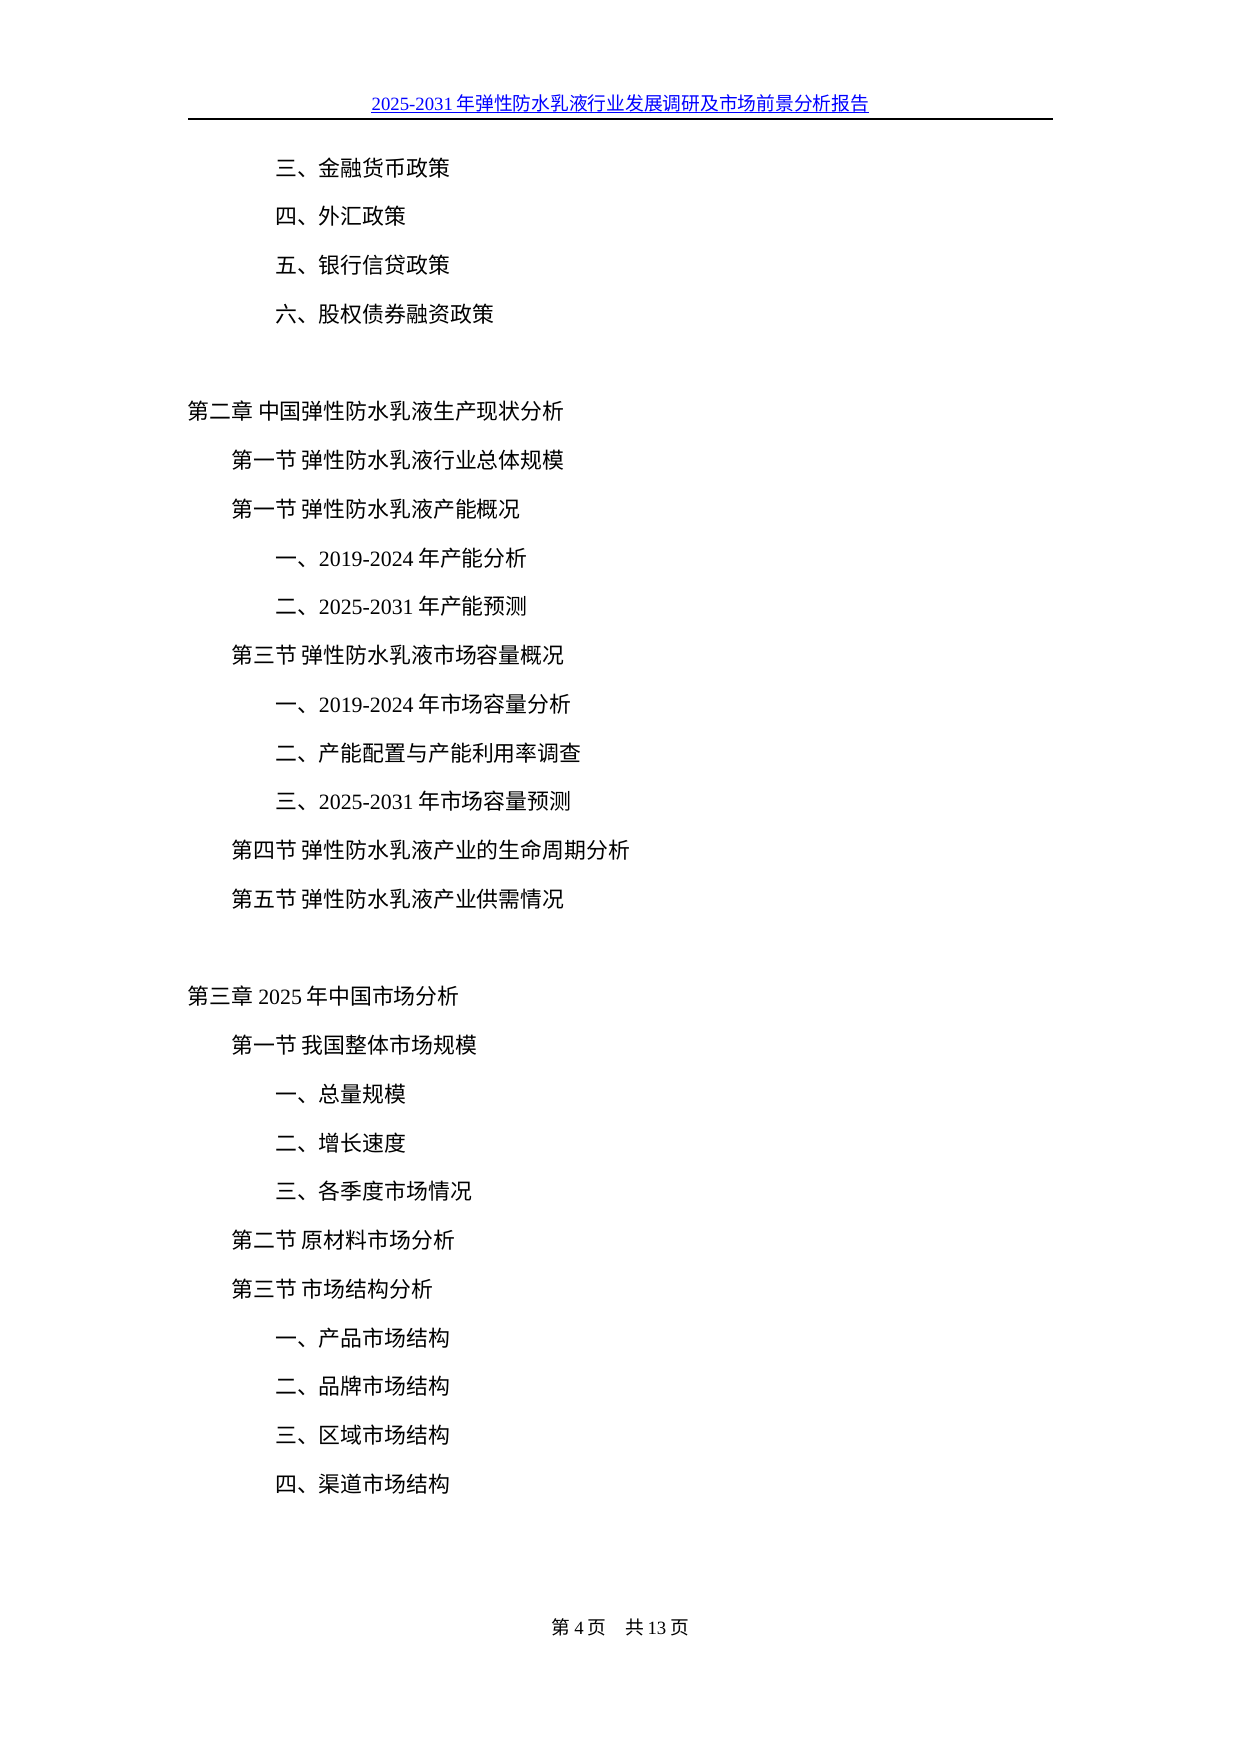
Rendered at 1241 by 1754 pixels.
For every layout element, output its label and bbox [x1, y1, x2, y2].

text [187, 150, 1053, 1499]
